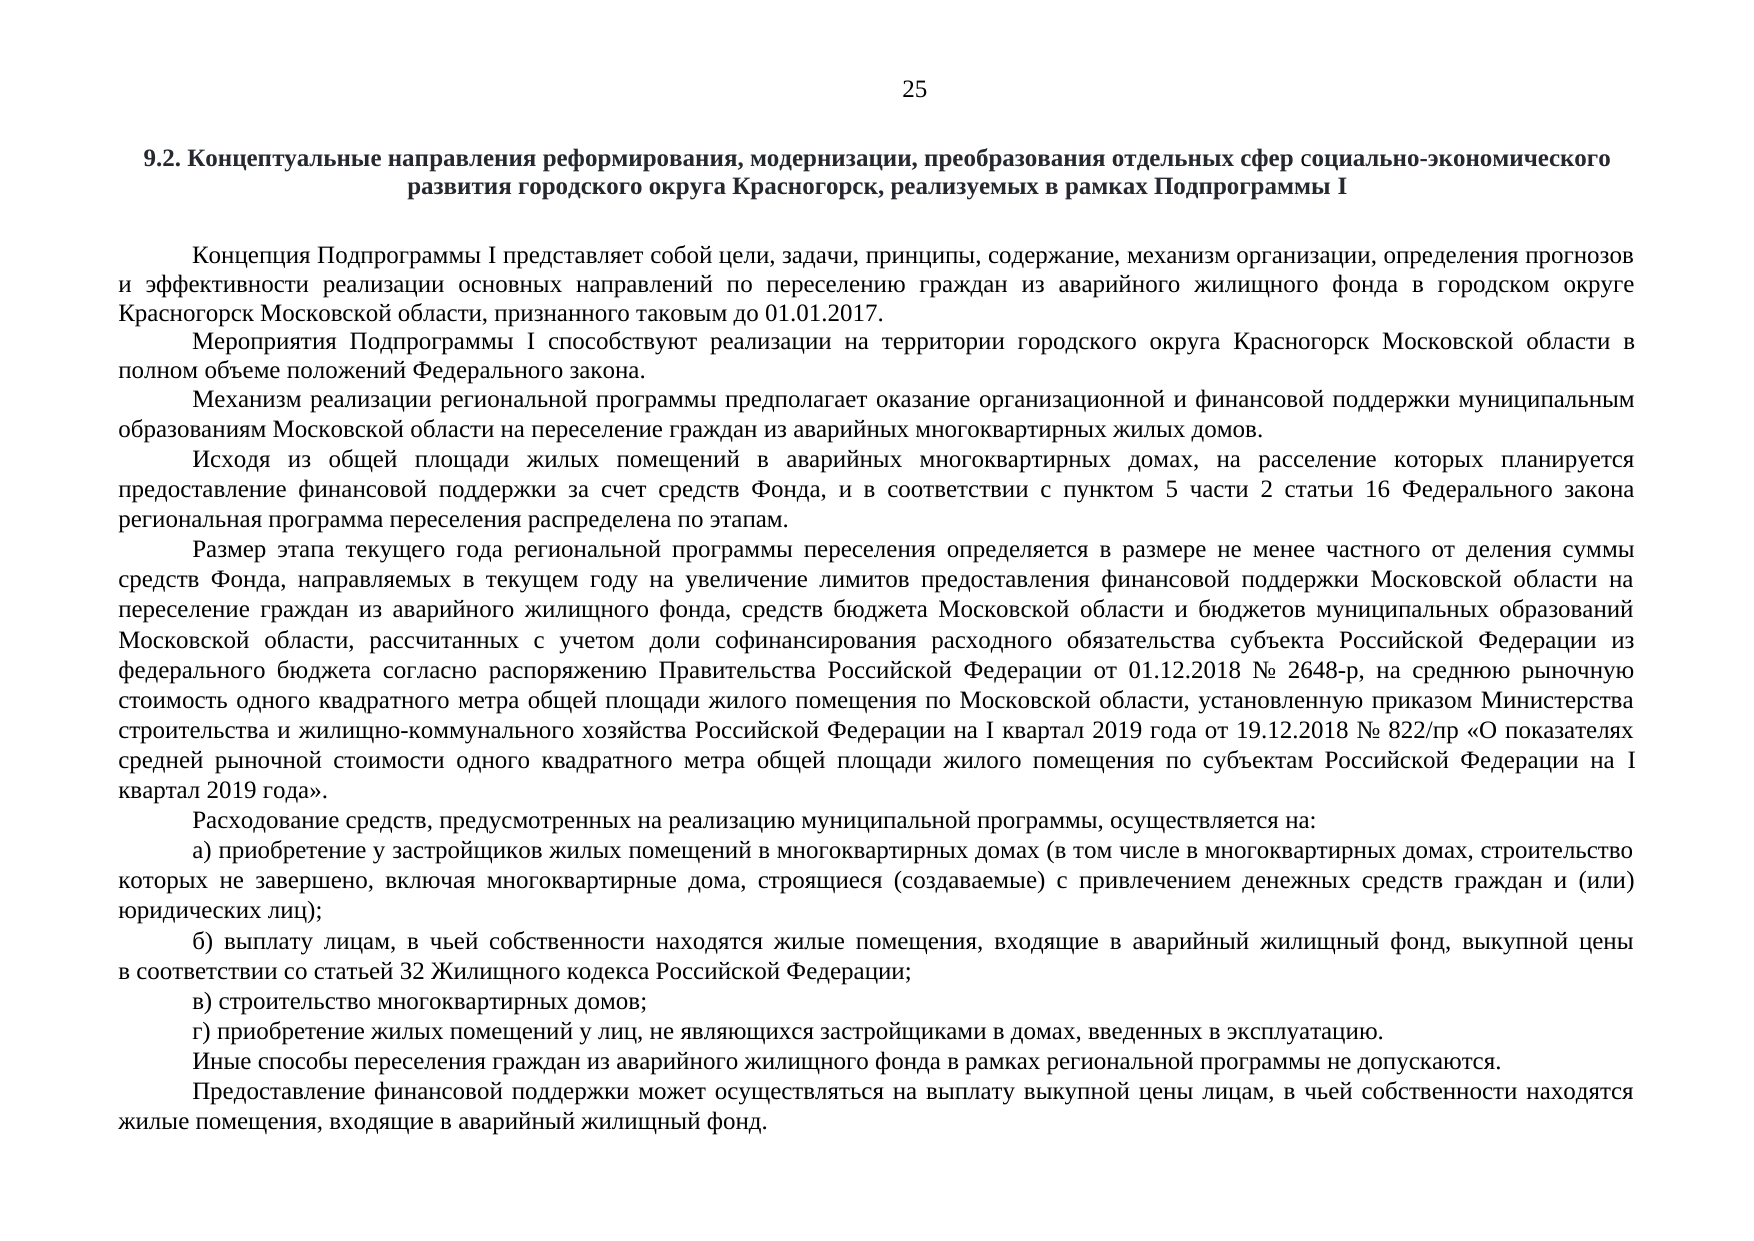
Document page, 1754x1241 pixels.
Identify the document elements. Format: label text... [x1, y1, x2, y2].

text Мероприятия Подпрограммы I способствуют реализации на территории городского округа Красногорск Московской области в полном объеме положений Федерального закона. [118, 326, 1636, 384]
text Механизм реализации региональной программы предполагает оказание организационной и финансовой поддержки муниципальным образованиям Московской области на переселение граждан из аварийных многоквартирных жилых домов. [118, 384, 1636, 443]
text Исходя из общей площади жилых помещений в аварийных многоквартирных домах, на расселение которых планируется предоставление финансовой поддержки за счет средств Фонда, и в соответствии с пунктом 5 части 2 статьи 16 Федерального закона региональная программа переселения распределена по этапам. [118, 444, 1636, 533]
text а) приобретение у застройщиков жилых помещений в многоквартирных домах (в том числе в многоквартирных домах, строительство которых не завершено, включая многоквартирные дома, строящиеся (создаваемые) с привлечением денежных средств граждан и (или) юридических лиц); [118, 835, 1636, 924]
text г) приобретение жилых помещений у лиц, не являющихся застройщиками в домах, введенных в эксплуатацию. [118, 1016, 1636, 1045]
text Размер этапа текущего года региональной программы переселения определяется в размере не менее частного от деления суммы средств Фонда, направляемых в текущем году на увеличение лимитов предоставления финансовой поддержки Московской области на переселение граждан из аварийного жилищного фонда, средств бюджета Московской области и бюджетов муниципальных образований Московской области, рассчитанных с учетом доли софинансирования расходного обязательства субъекта Российской Федерации из федерального бюджета согласно распоряжению Правительства Российской Федерации от 01.12.2018 № 2648-р, на среднюю рыночную стоимость одного квадратного метра общей площади жилого помещения по Московской области, установленную приказом Министерства строительства и жилищно-коммунального хозяйства Российской Федерации на I квартал 2019 года от 19.12.2018 № 822/пр «О показателях средней рыночной стоимости одного квадратного метра общей площади жилого помещения по субъектам Российской Федерации на I квартал 2019 года». [118, 534, 1636, 804]
text в) строительство многоквартирных домов; [118, 986, 1636, 1015]
text Иные способы переселения граждан из аварийного жилищного фонда в рамках региональной программы не допускаются. [118, 1046, 1636, 1075]
text б) выплату лицам, в чьей собственности находятся жилые помещения, входящие в аварийный жилищный фонд, выкупной цены в соответствии со статьей 32 Жилищного кодекса Российской Федерации; [118, 926, 1636, 984]
text 9.2. Концептуальные направления реформирования, модернизации, преобразования отдельных сфер социально-экономического развития городского округа Красногорск, реализуемых в рамках Подпрограммы I [118, 143, 1636, 200]
text Расходование средств, предусмотренных на реализацию муниципальной программы, осуществляется на: [118, 805, 1636, 834]
text Предоставление финансовой поддержки может осуществляться на выплату выкупной цены лицам, в чьей собственности находятся жилые помещения, входящие в аварийный жилищный фонд. [118, 1076, 1636, 1135]
text Концепция Подпрограммы I представляет собой цели, задачи, принципы, содержание, механизм организации, определения прогнозов и эффективности реализации основных направлений по переселению граждан из аварийного жилищного фонда в городском округе Красногорск Московской области, признанного таковым до 01.01.2017. [118, 240, 1636, 326]
